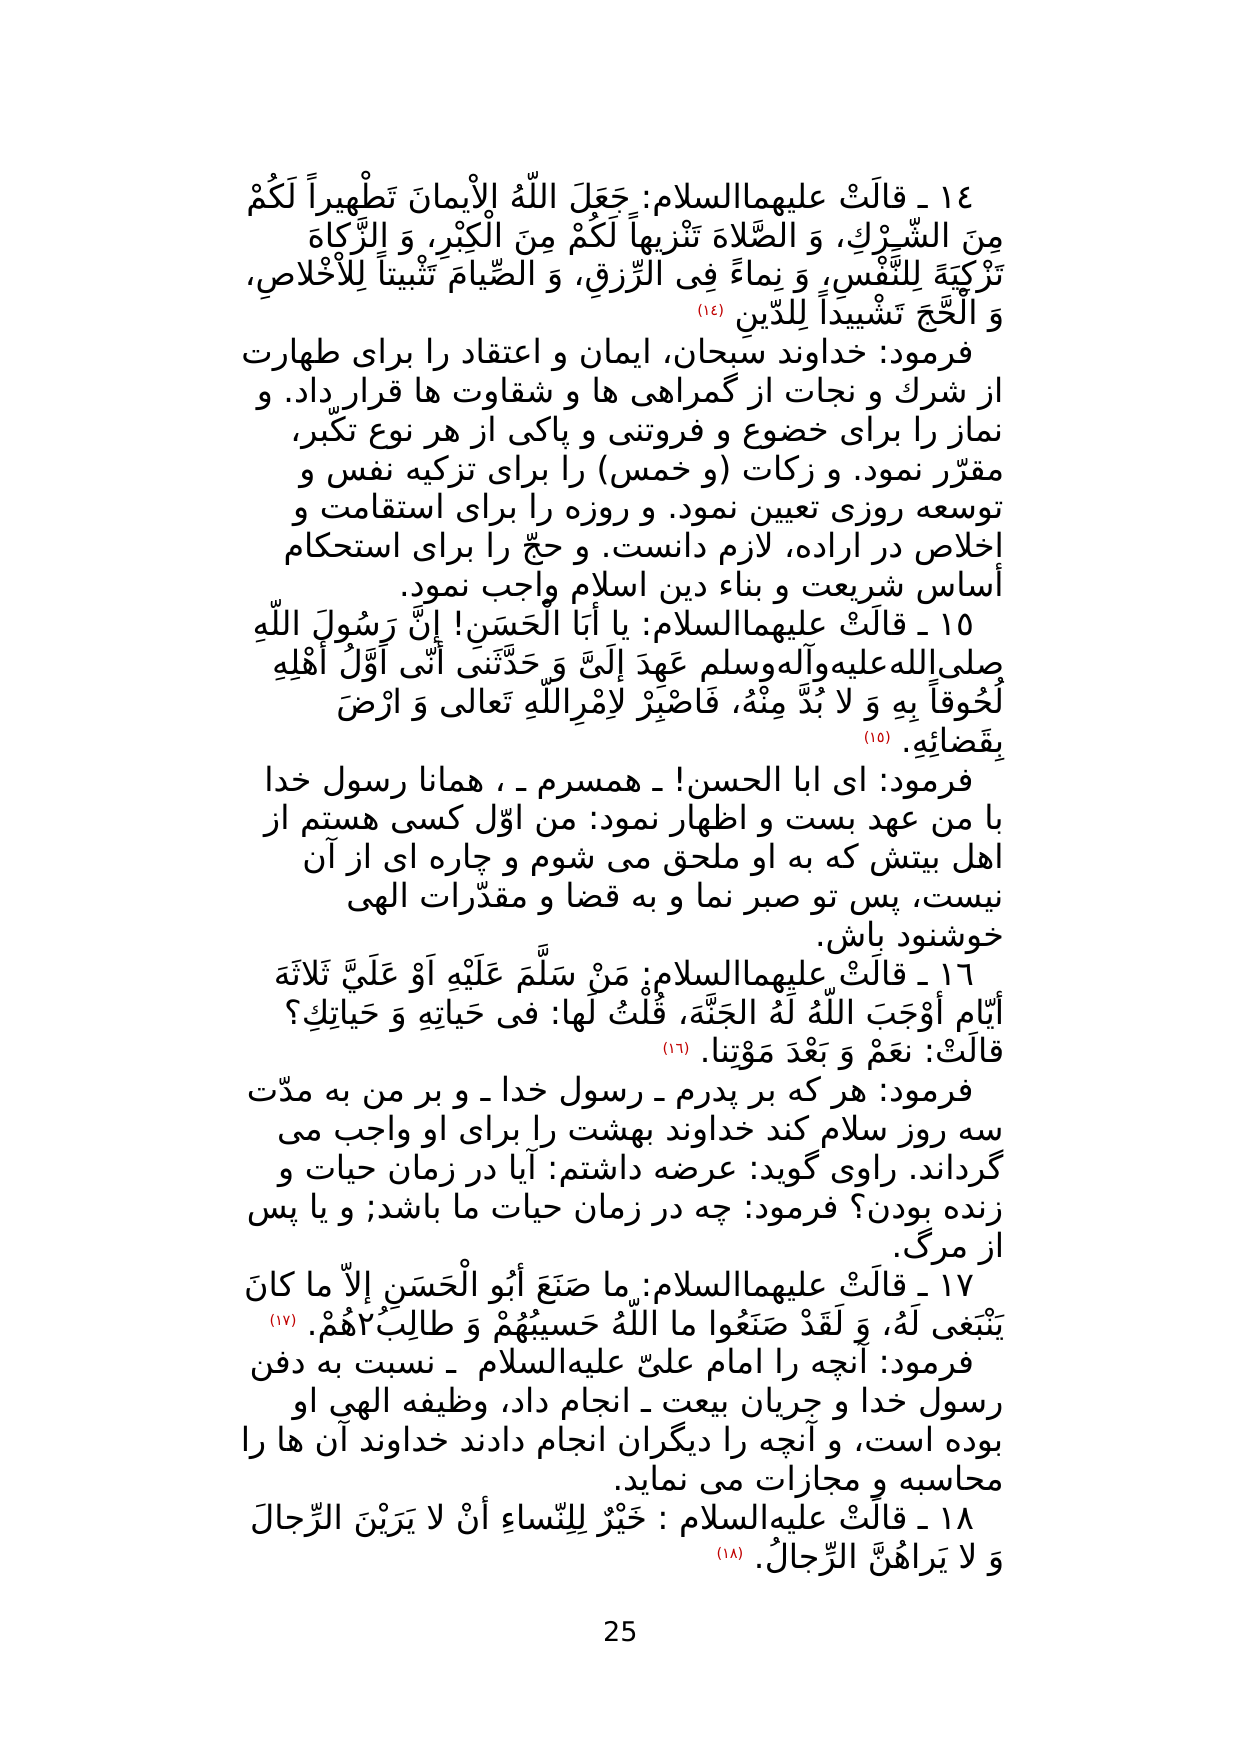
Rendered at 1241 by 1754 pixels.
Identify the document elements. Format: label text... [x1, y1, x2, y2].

text ١٥ ـ قالَتْ عليهما‌السلام: يا أبَا الْحَسَنِ! إنَّ رَسُولَ اللّهِ صلى‌الله‌عليه‌وآله‌وسلم عَهِدَ إلَىَّ وَ حَدَّثَنى أنّى اَوَّلُ أهْلِهِ لُحُوقاً بِهِ وَ لا بُدَّ مِنْهُ، فَاصْبِرْ لاِمْرِاللّهِ تَعالى وَ ارْضَ بِقَضائِهِ. (١٥) [236, 604, 1004, 760]
text فرمود: اى ابا الحسن! ـ همسرم ـ ، همانا رسول خدا با من عهد بست و اظهار نمود: من اوّل كسى هستم از اهل بيتش كه به او ملحق مى شوم و چاره اى از آن نيست، پس تو صبر نما و به قضا و مقدّرات الهى خوشنود باش. [236, 760, 1004, 954]
text ١٨ ـ قالَتْ عليه‌السلام : خَيْرٌ لِلِنّساءِ أنْ لا يَرَيْنَ الرِّجالَ وَ لا يَراهُنَّ الرِّجالُ. (١٨) [236, 1498, 1004, 1576]
text ١٧ ـ قالَتْ عليهما‌السلام: ما صَنَعَ أبُو الْحَسَنِ إلاّ ما كانَ يَنْبَغى لَهُ، وَ لَقَدْ صَنَعُوا ما اللّهُ حَسيبُهُمْ وَ طالِب٢ُهُمْ. (١٧) [236, 1265, 1004, 1343]
text فرمود: خداوند سبحان، ايمان و اعتقاد را براى طهارت از شرك و نجات از گمراهى ها و شقاوت ها قرار داد. و نماز را براى خضوع و فروتنى و پاكى از هر نوع تكّبر، مقرّر نمود. و زكات (و خمس) را براى تزكيه نفس و توسعه روزى تعيين نمود. و روزه را براى استقامت و اخلاص در اراده، لازم دانست. و حجّ را براى استحكام أساس شريعت و بناء دين اسلام واجب نمود. [236, 333, 1004, 604]
text فرمود: هر كه بر پدرم ـ رسول خدا ـ و بر من به مدّت سه روز سلام كند خداوند بهشت را براى او واجب مى گرداند. راوى گويد: عرضه داشتم: آيا در زمان حيات و زنده بودن؟ فرمود: چه در زمان حيات ما باشد; و يا پس از مرگ. [236, 1071, 1004, 1265]
text فرمود: آنچه را امام علىّ عليه‌السلام ـ نسبت به دفن رسول خدا و جريان بيعت ـ انجام داد، وظيفه الهى او بوده است، و آنچه را ديگران انجام دادند خداوند آن ها را محاسبه و مجازات مى نمايد. [236, 1343, 1004, 1498]
text ١٦ ـ قالَتْ عليهما‌السلام: مَنْ سَلَّمَ عَلَيْهِ اَوْ عَلَيَّ ثَلاثَهَ أيّام أوْجَبَ اللّهُ لَهُ الجَنَّهَ، قُلْتُ لَها: فى حَياتِهِ وَ حَياتِكِ؟ قالَتْ: نعَمْ وَ بَعْدَ مَوْتِنا. (١٦) [236, 954, 1004, 1071]
text ١٤ ـ قالَتْ عليهما‌السلام: جَعَلَ اللّهُ الاْيمانَ تَطْهيراً لَكُمْ مِنَ الشّـِرْكِ، وَ الصَّلاهَ تَنْزيهاً لَكُمْ مِنَ الْكِبْرِ، وَ الزَّكاهَ تَزْكِيَهً لِلنَّفْسِ، وَ نِماءً فِى الرِّزقِ، وَ الصِّيامَ تَثْبيتاً لِلاْخْلاصِ، وَ الْحَّجَ تَشْييداً لِلدّينِ (١٤) [236, 177, 1004, 333]
